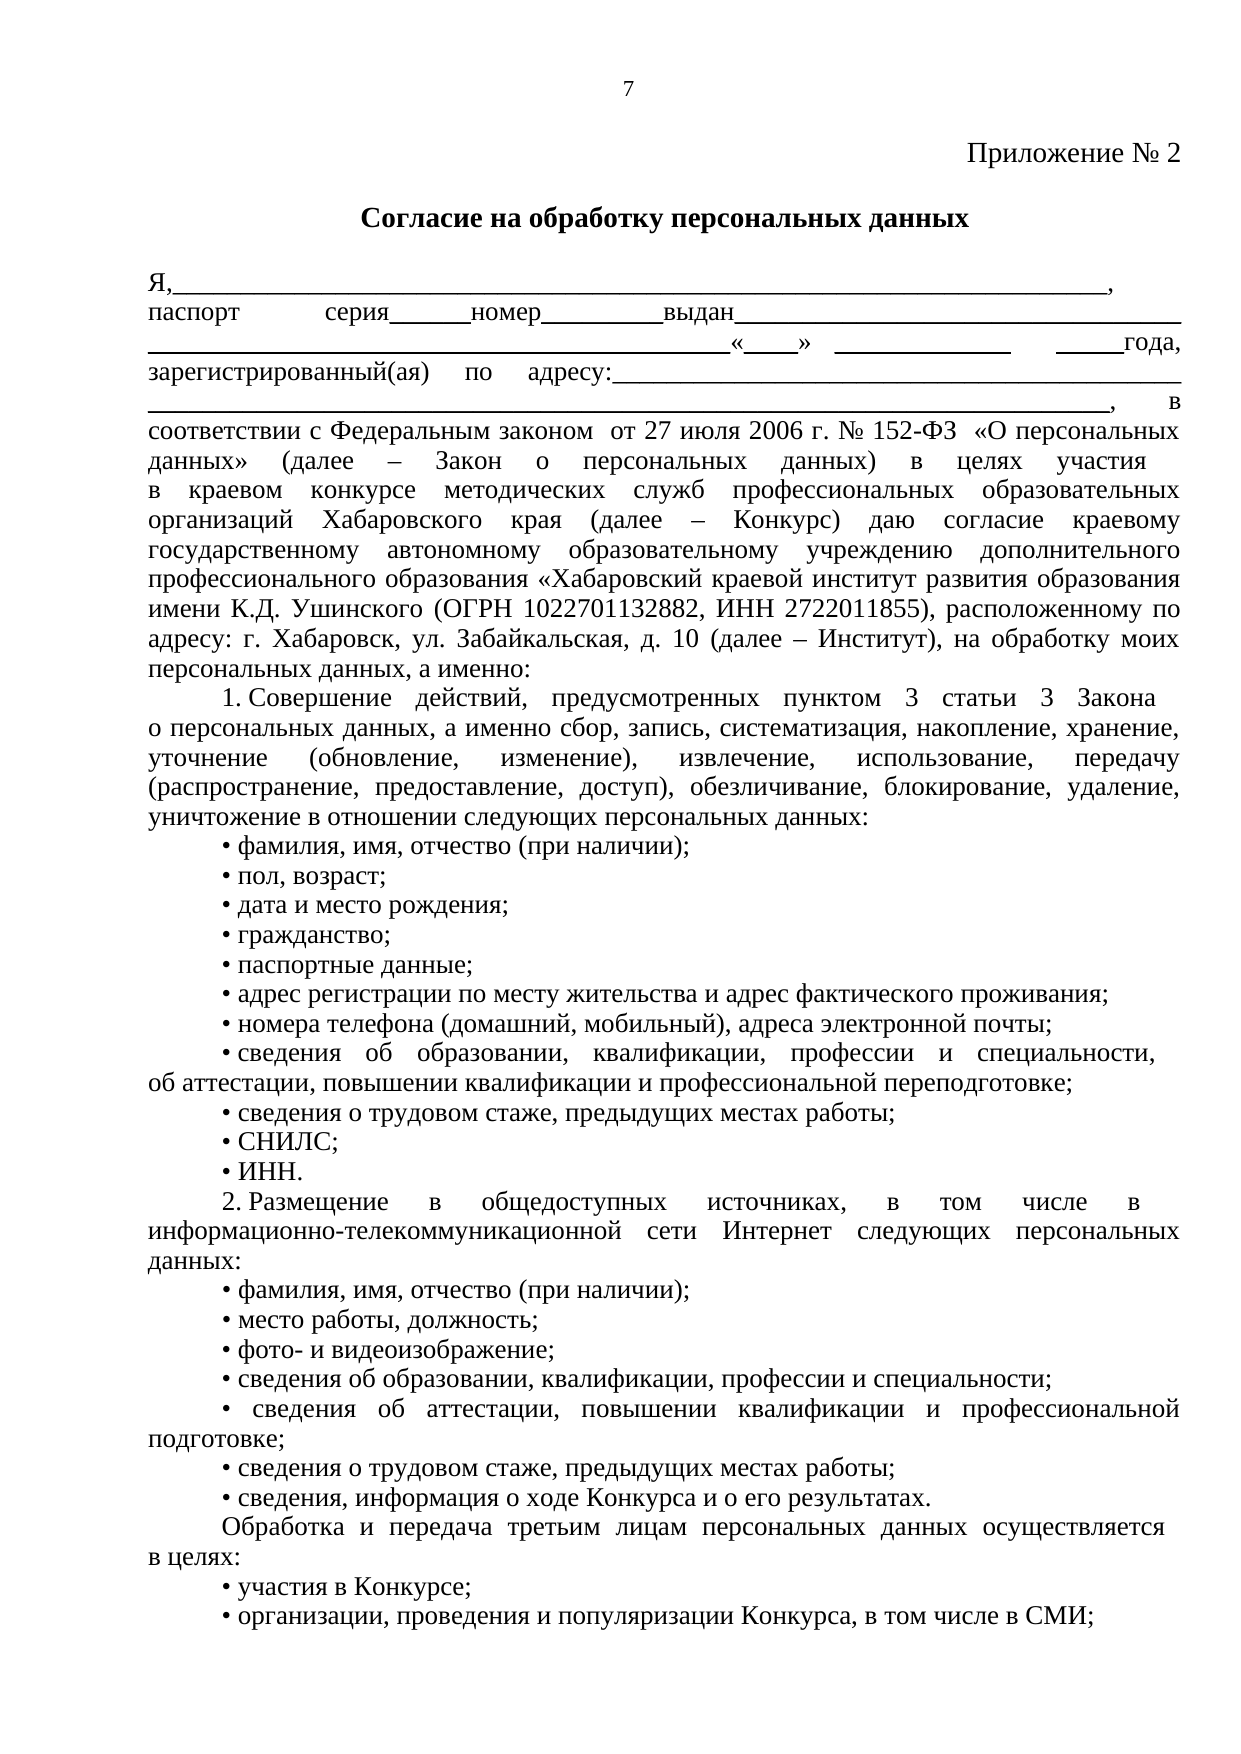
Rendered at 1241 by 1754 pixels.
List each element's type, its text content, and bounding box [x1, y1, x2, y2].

text • сведения об образовании, квалификации, профессии и специальности, об аттестации, повышении квалификации и профессиональной переподготовке; [148, 1038, 1181, 1097]
text • сведения об образовании, квалификации, профессии и специальности; [148, 1364, 1181, 1393]
text • место работы, должность; [148, 1305, 1181, 1334]
text • сведения об аттестации, повышении квалификации и профессиональной подготовке; [148, 1393, 1181, 1453]
text • ИНН. [148, 1157, 1181, 1186]
text • фамилия, имя, отчество (при наличии); [148, 1275, 1181, 1305]
text • номера телефона (домашний, мобильный), адреса электронной почты; [148, 1009, 1181, 1038]
text Я,_____________________________________________________________________, паспорт серия______номер_________выдан_________________________________ ___________________________________________«____» _____________ _____года, зарегистрированный(ая) по адресу:__________________________________________ _______________________________________________________________________, в соответствии с Федеральным законом от 27 июля 2006 г. № 152-ФЗ «О персональных данных» (далее – Закон о персональных данных) в целях участия в краевом конкурсе методических служб профессиональных образовательных организаций Хабаровского края (далее – Конкурс) даю согласие краевому государственному автономному образовательному учреждению дополнительного профессионального образования «Хабаровский краевой институт развития образования имени К.Д. Ушинского (ОГРН 1022701132882, ИНН 2722011855), расположенному по адресу: г. Хабаровск, ул. Забайкальская, д. 10 (далее – Институт), на обработку моих персональных данных, а именно: [148, 267, 1181, 683]
text • организации, проведения и популяризации Конкурса, в том числе в СМИ; [148, 1601, 1181, 1630]
text 2. Размещение в общедоступных источниках, в том числе в информационно-телекоммуникационной сети Интернет следующих персональных данных: [148, 1186, 1181, 1275]
text • участия в Конкурсе; [148, 1571, 1181, 1601]
text • адрес регистрации по месту жительства и адрес фактического проживания; [148, 979, 1181, 1009]
text Обработка и передача третьим лицам персональных данных осуществляется в целях: [148, 1512, 1181, 1571]
text • паспортные данные; [148, 949, 1181, 979]
text • дата и место рождения; [148, 890, 1181, 920]
text • пол, возраст; [148, 861, 1181, 890]
text Приложение № 2 [148, 135, 1181, 168]
text • сведения, информация о ходе Конкурса и о его результатах. [148, 1482, 1181, 1512]
text • гражданство; [148, 920, 1181, 949]
text • фото- и видеоизображение; [148, 1334, 1181, 1364]
text Согласие на обработку персональных данных [148, 202, 1181, 234]
text • сведения о трудовом стаже, предыдущих местах работы; [148, 1097, 1181, 1127]
text • СНИЛС; [148, 1127, 1181, 1157]
text • фамилия, имя, отчество (при наличии); [148, 831, 1181, 861]
text • сведения о трудовом стаже, предыдущих местах работы; [148, 1453, 1181, 1482]
text 1. Совершение действий, предусмотренных пунктом 3 статьи 3 Закона о персональных данных, а именно сбор, запись, систематизация, накопление, хранение, уточнение (обновление, изменение), извлечение, использование, передачу (распространение, предоставление, доступ), обезличивание, блокирование, удаление, уничтожение в отношении следующих персональных данных: [148, 683, 1181, 831]
